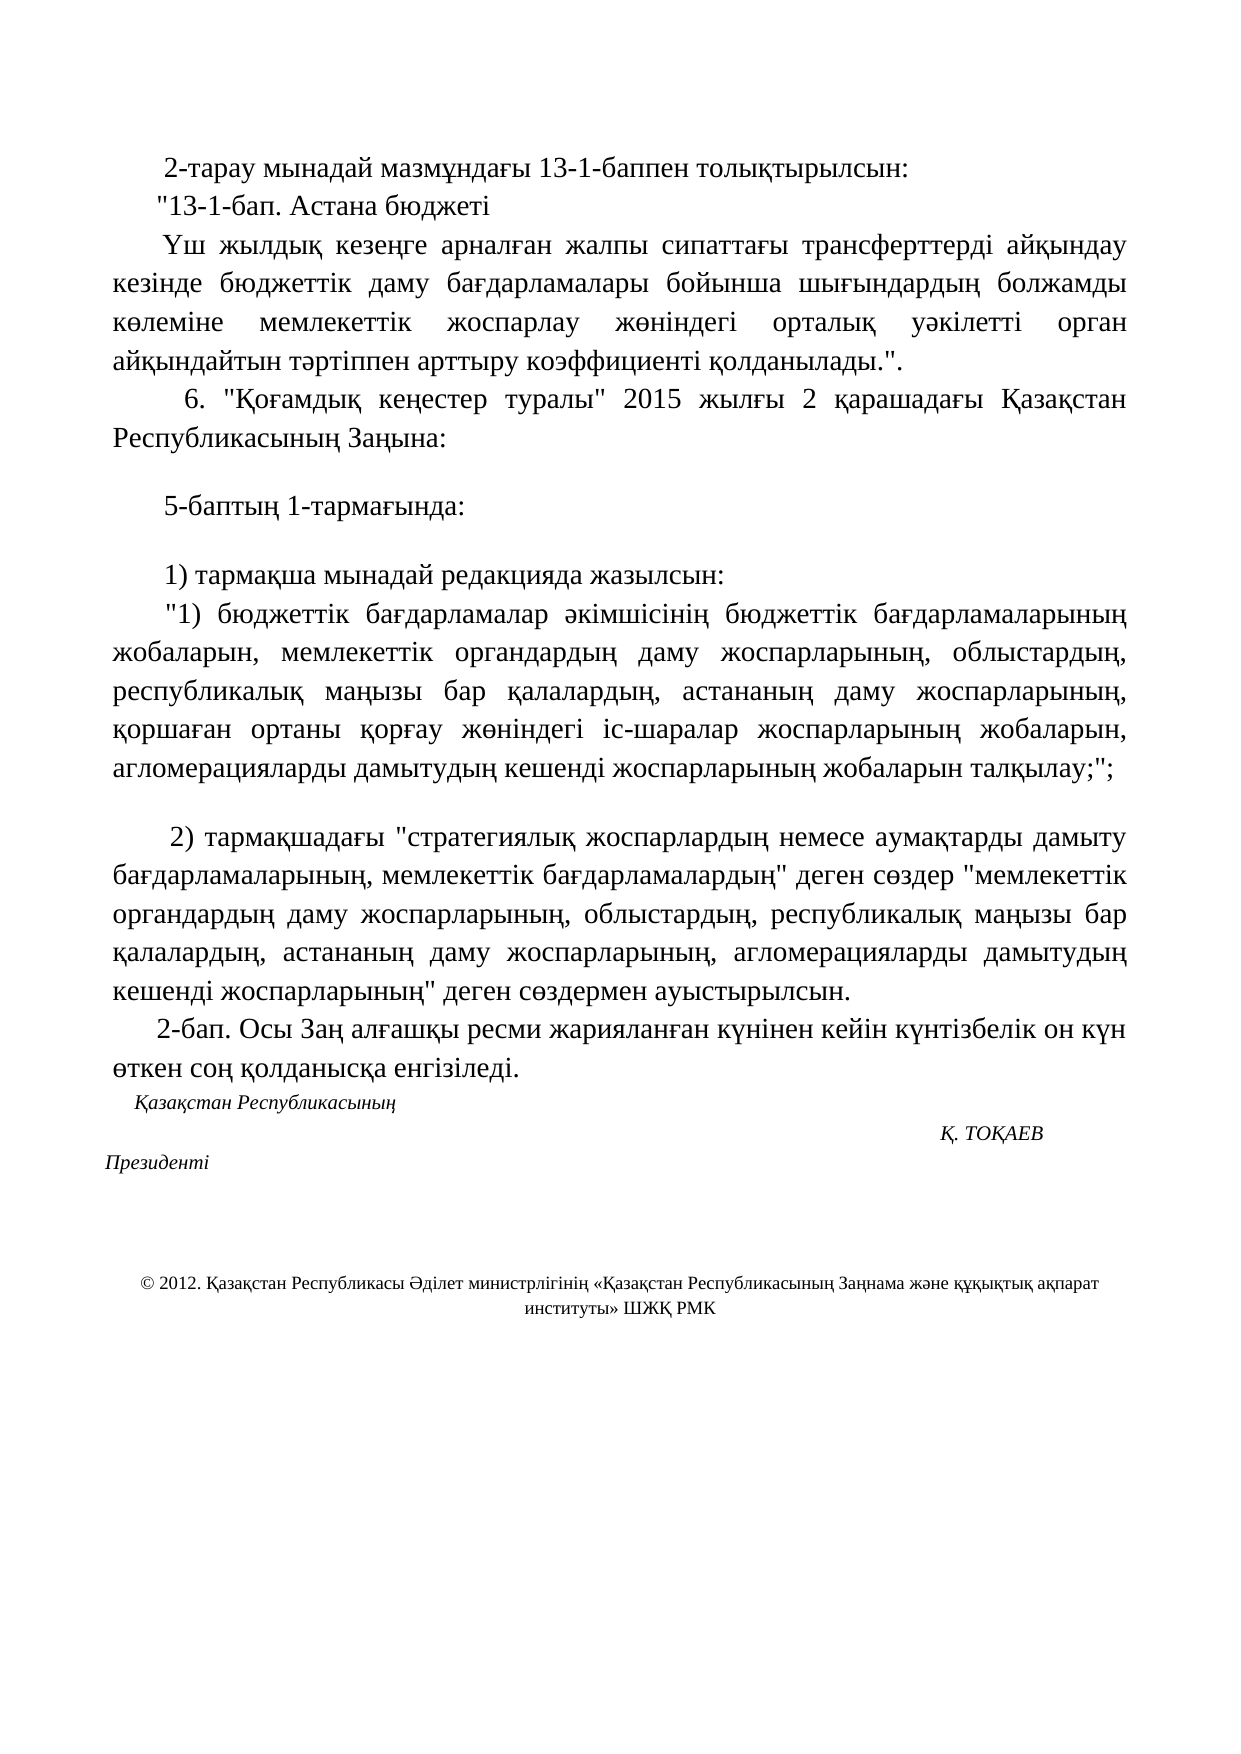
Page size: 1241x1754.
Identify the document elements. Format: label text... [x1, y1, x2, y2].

text 2) тармақшадағы "стратегиялық жоспарлардың немесе аумақтарды дамыту бағдарламаларының, мемлекеттік бағдарламалардың" деген сөздер "мемлекеттік органдардың даму жоспарларының, облыстардың, республикалық маңызы бар қалалардың, астананың даму жоспарларының, агломерацияларды дамытудың кешенді жоспарларының" деген сөздермен ауыстырылсын. [112, 819, 1128, 1006]
text 5-баптың 1-тармағында: [112, 488, 1128, 522]
table_header Қазақстан Республикасының Президенті [101, 1089, 939, 1182]
text 6. "Қоғамдық кеңестер туралы" 2015 жылғы 2 қарашадағы Қазақстан Республикасының Заңына: [112, 381, 1128, 453]
table_header Қ. ТОҚАЕВ [939, 1089, 1240, 1182]
text 1) тармақша мынадай редакцияда жазылсын: [112, 557, 1128, 591]
text 2-тарау мынадай мазмұндағы 13-1-баппен толықтырылсын: [112, 150, 1128, 183]
text "13-1-бап. Астана бюджеті [112, 188, 1128, 222]
text 2-бап. Осы Заң алғашқы ресми жарияланған күнінен кейін күнтізбелік он күн өткен соң қолданысқа енгізіледі. [112, 1011, 1128, 1083]
text Үш жылдық кезеңге арналған жалпы сипаттағы трансферттерді айқындау кезінде бюджеттік даму бағдарламалары бойынша шығындардың болжамды көлеміне мемлекеттік жоспарлау жөніндегі орталық уәкілетті орган айқындайтын тәртіппен арттыру коэффициенті қолданылады.". [112, 227, 1128, 376]
text "1) бюджеттік бағдарламалар әкімшісінің бюджеттік бағдарламаларының жобаларын, мемлекеттік органдардың даму жоспарларының, облыстардың, республикалық маңызы бар қалалардың, астананың даму жоспарларының, қоршаған ортаны қорғау жөніндегі іс-шаралар жоспарларының жобаларын, агломерацияларды дамытудың кешенді жоспарларының жобаларын талқылау;"; [112, 596, 1128, 783]
text © 2012. Қазақстан Республикасы Әділет министрлігінің «Қазақстан Республикасының Заңнама және құқықтық ақпарат институты» ШЖҚ РМК [112, 1272, 1128, 1318]
